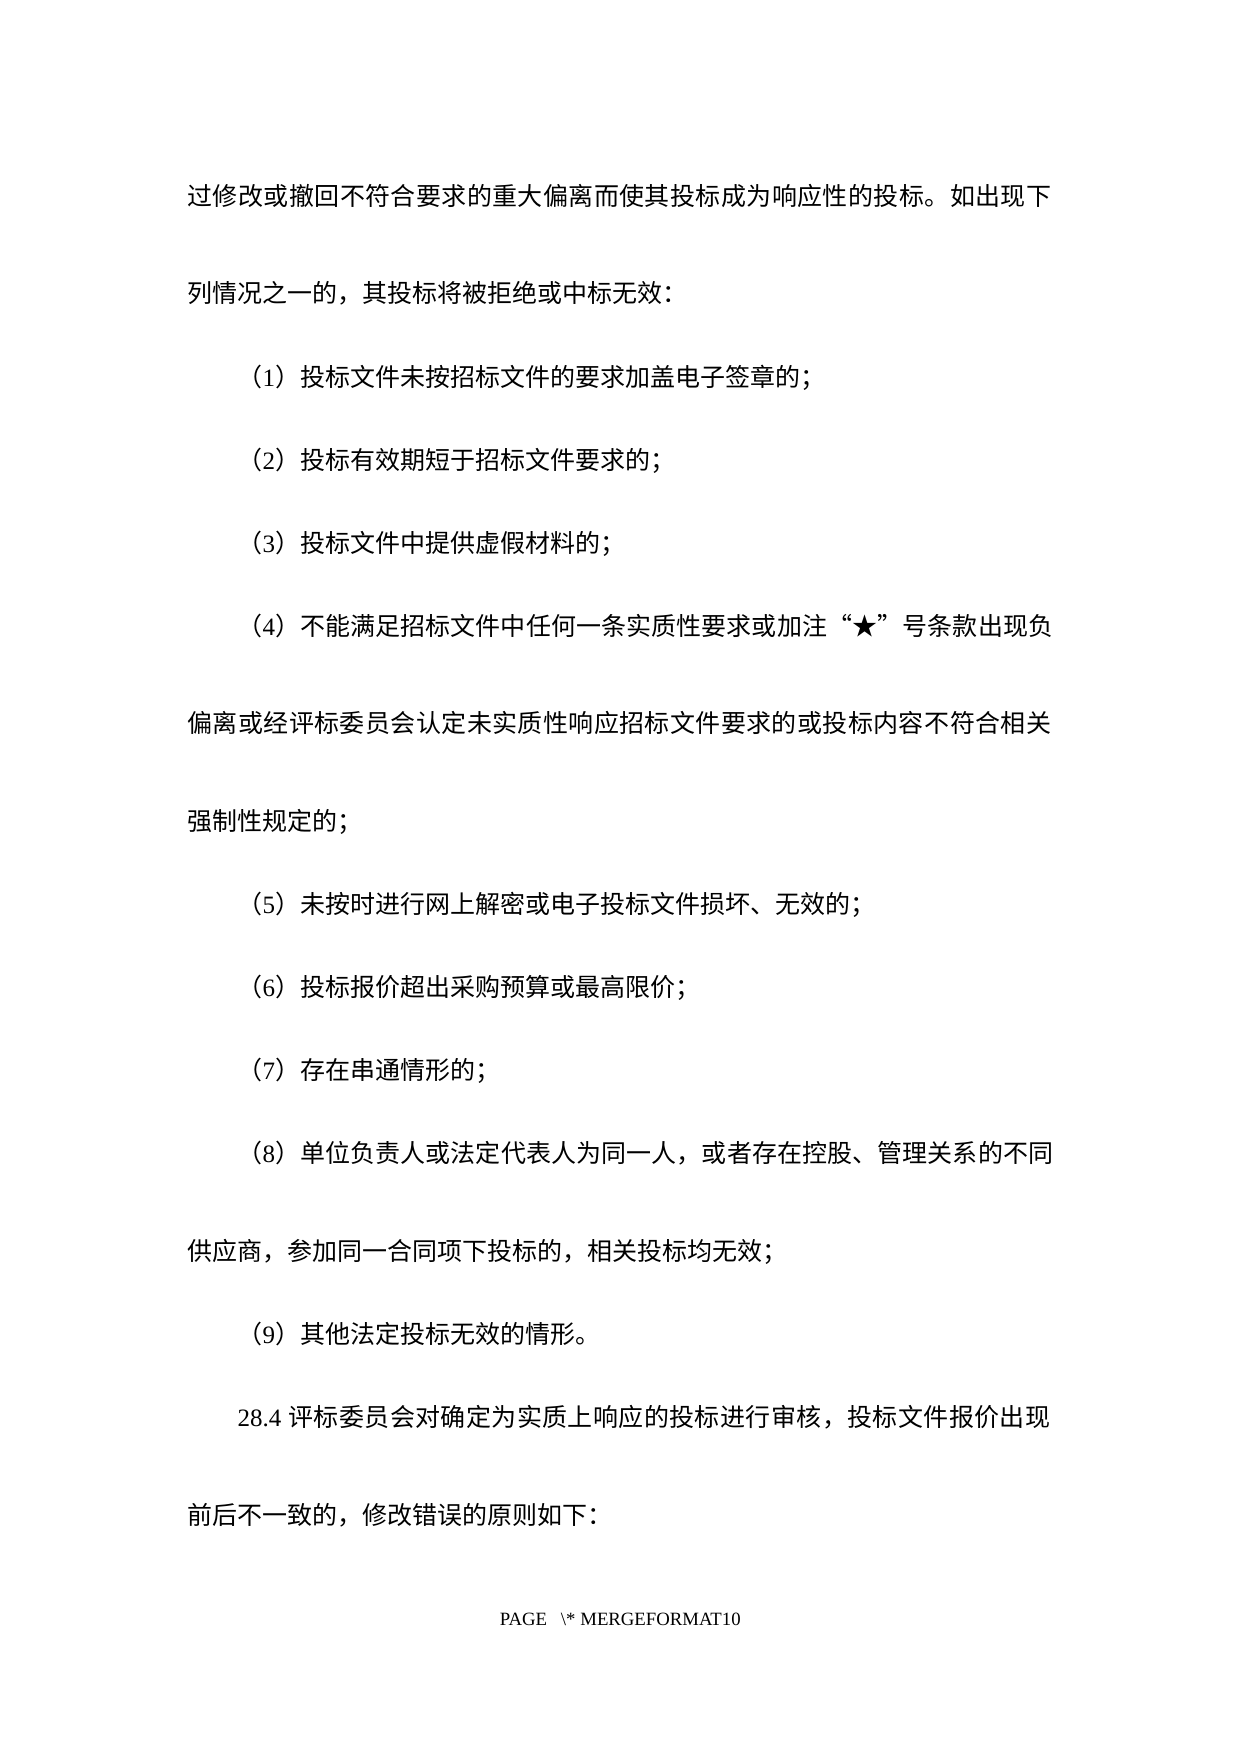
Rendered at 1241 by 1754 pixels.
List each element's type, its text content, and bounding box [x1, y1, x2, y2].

text （9）其他法定投标无效的情形。 [187, 1300, 1053, 1365]
text （1）投标文件未按招标文件的要求加盖电子签章的； [187, 343, 1053, 408]
text （4）不能满足招标文件中任何一条实质性要求或加注“★”号条款出现负偏离或经评标委员会认定未实质性响应招标文件要求的或投标内容不符合相关强制性规定的； [187, 592, 1053, 852]
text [187, 162, 1053, 324]
text （8）单位负责人或法定代表人为同一人，或者存在控股、管理关系的不同供应商，参加同一合同项下投标的，相关投标均无效； [187, 1119, 1053, 1282]
text （2）投标有效期短于招标文件要求的； [187, 426, 1053, 491]
text （6）投标报价超出采购预算或最高限价； [187, 953, 1053, 1018]
text （7）存在串通情形的； [187, 1036, 1053, 1101]
text 28.4 评标委员会对确定为实质上响应的投标进行审核，投标文件报价出现前后不一致的，修改错误的原则如下： [187, 1383, 1053, 1546]
text （5）未按时进行网上解密或电子投标文件损坏、无效的； [187, 870, 1053, 935]
text （3）投标文件中提供虚假材料的； [187, 509, 1053, 574]
